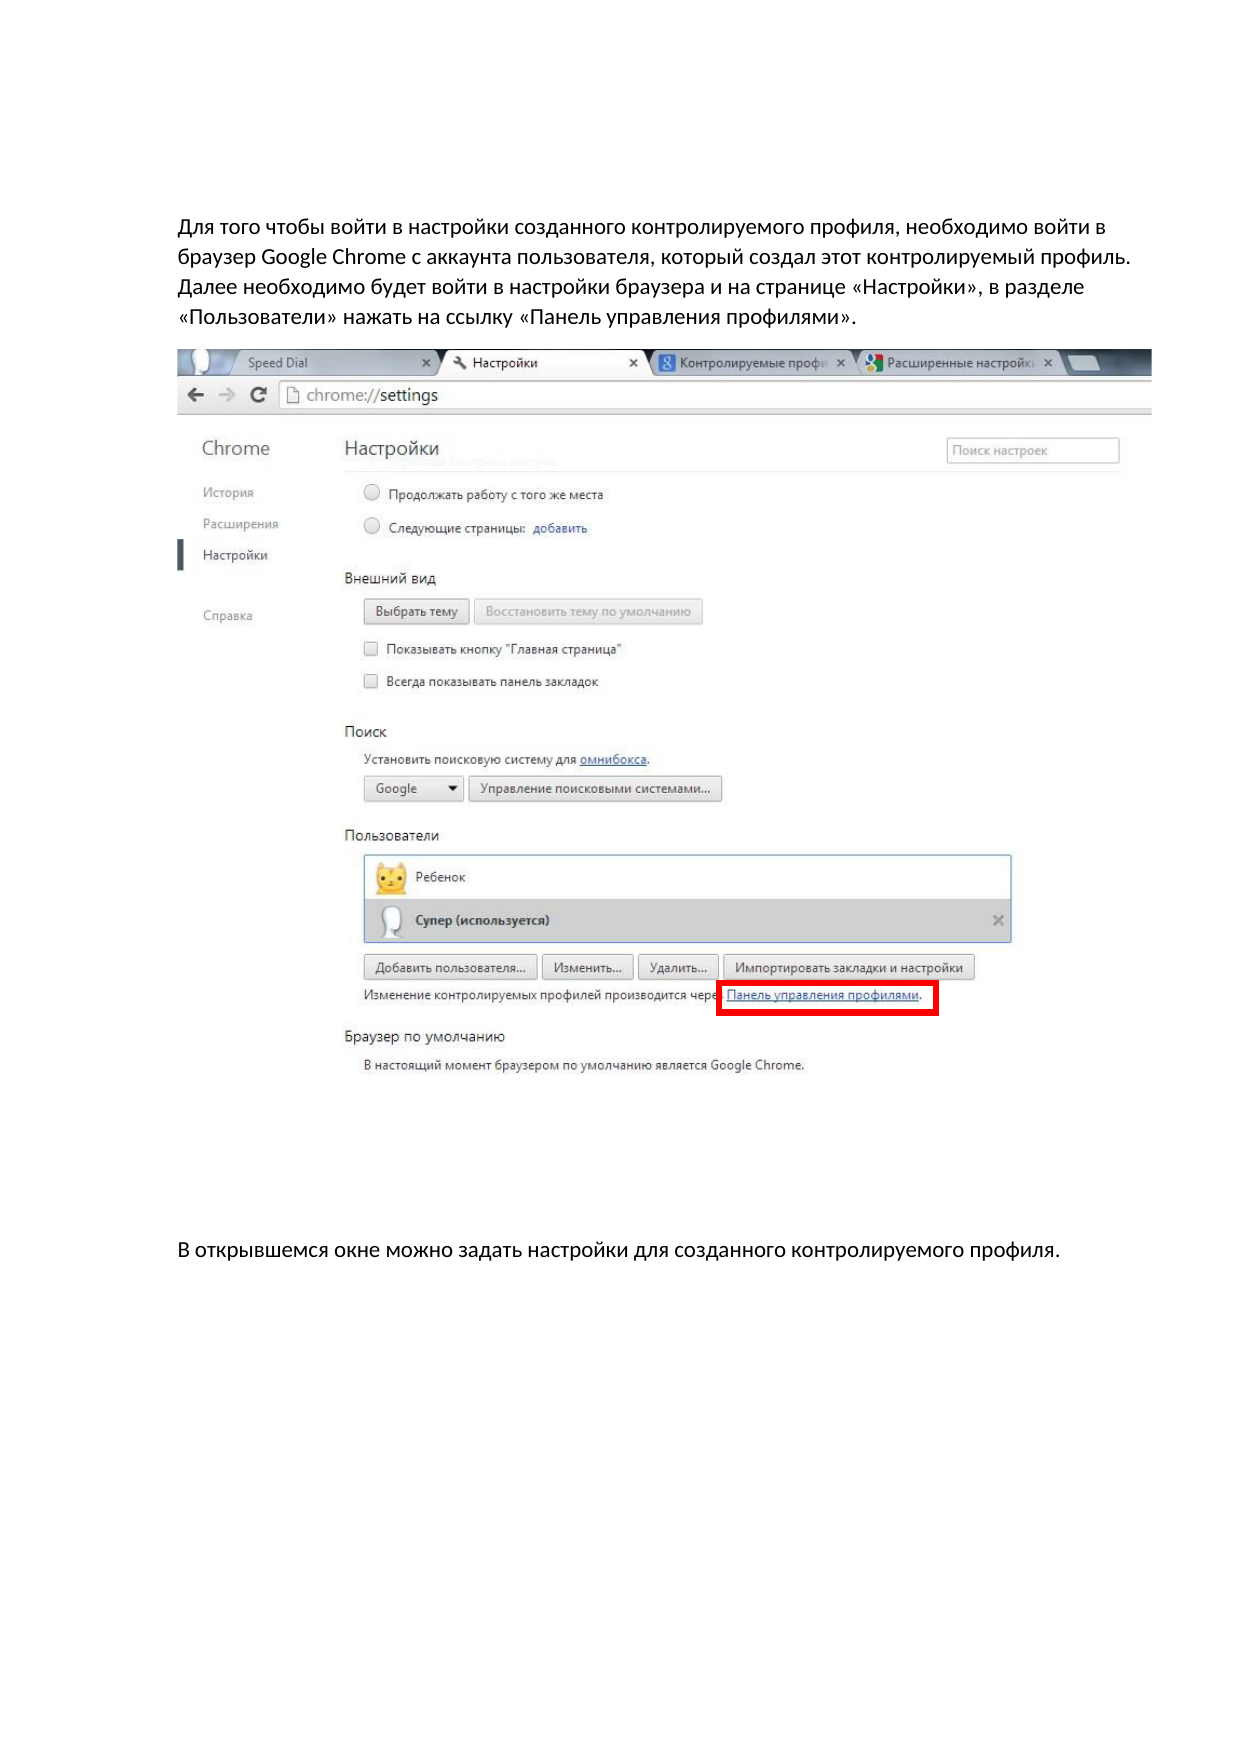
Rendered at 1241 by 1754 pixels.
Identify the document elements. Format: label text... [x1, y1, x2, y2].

text В открывшемся окне можно задать настройки для созданного контролируемого профиля. [177, 1235, 1152, 1263]
picture [177, 349, 1152, 1076]
text Для того чтобы войти в настройки созданного контролируемого профиля, необходимо войти в браузер Google Chrome с аккаунта пользователя, который создал этот контролируемый профиль. Далее необходимо будет войти в настройки браузера и на странице «Настройки», в разделе «Пользователи» нажать на ссылку «Панель управления профилями». [177, 212, 1152, 331]
